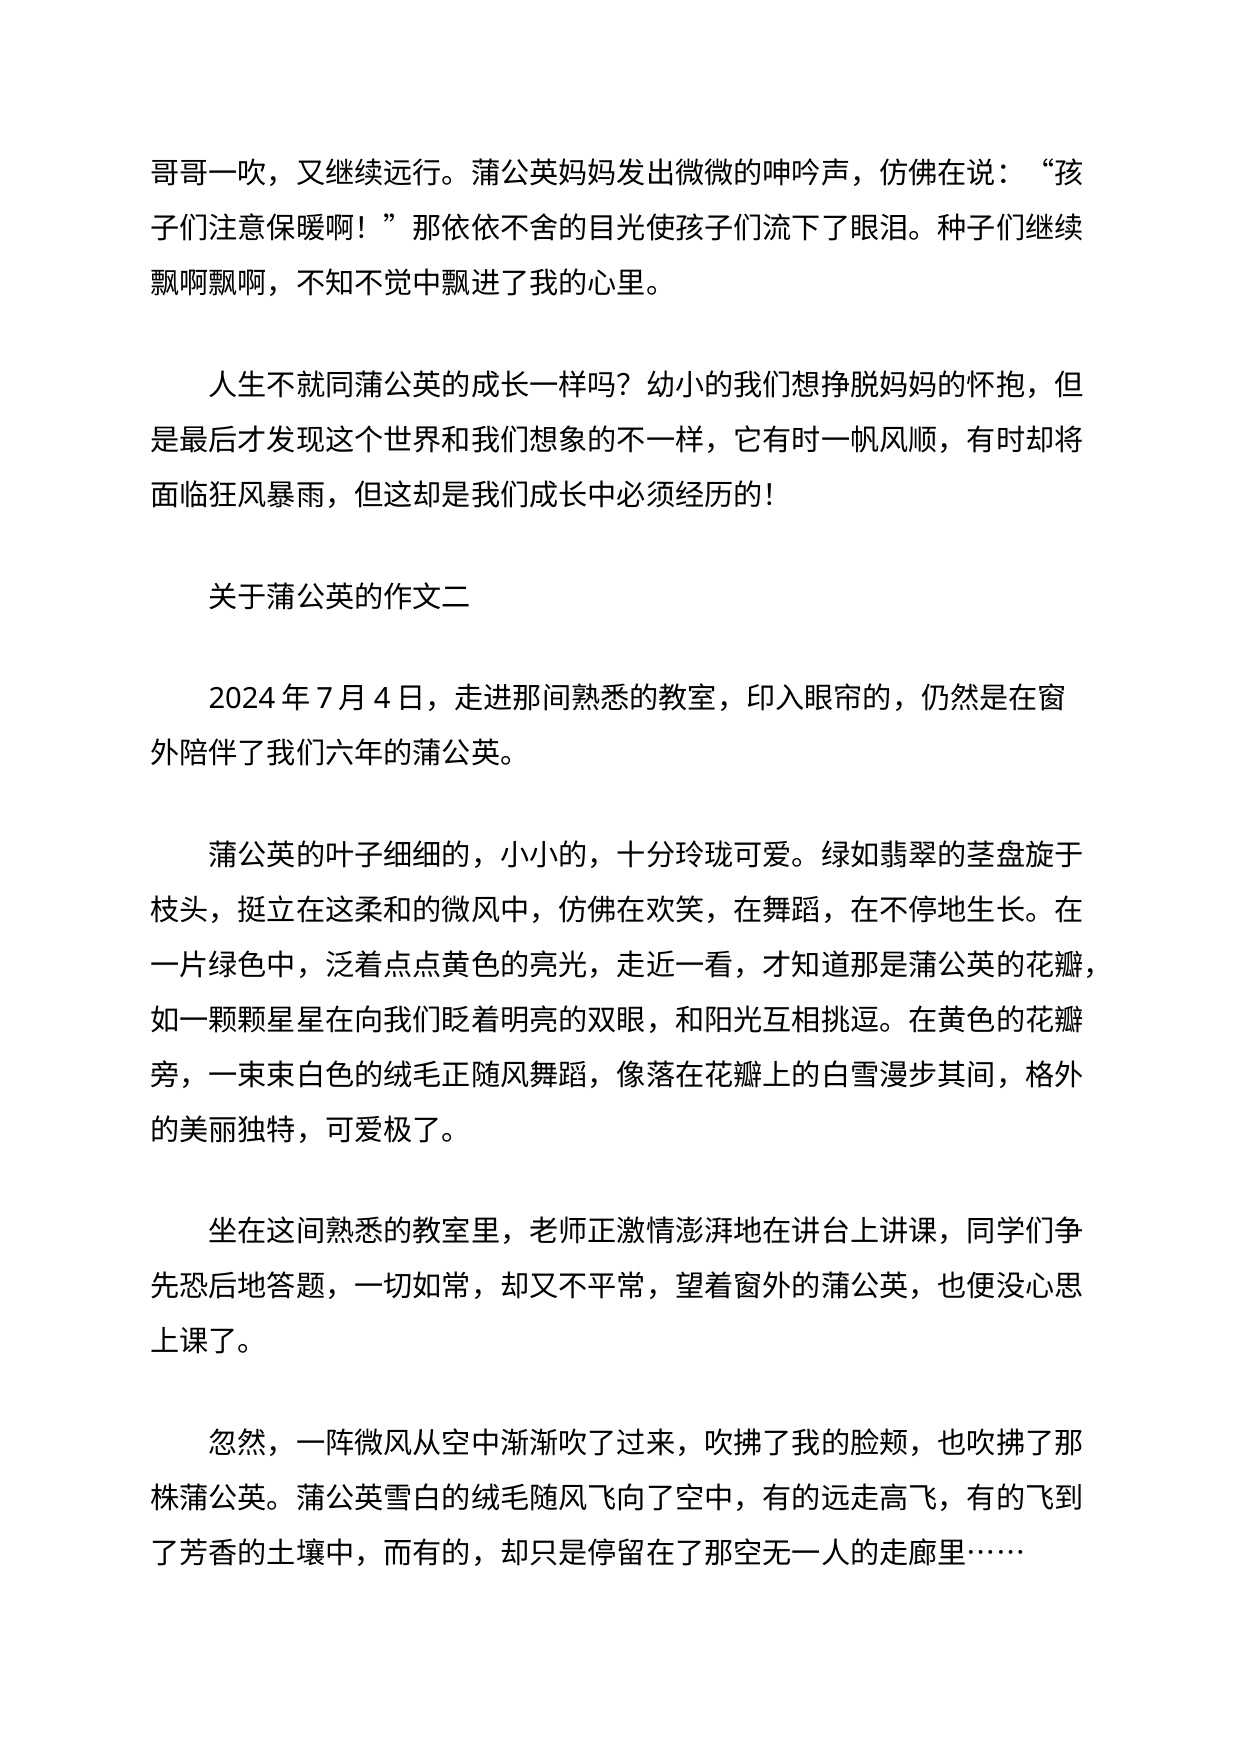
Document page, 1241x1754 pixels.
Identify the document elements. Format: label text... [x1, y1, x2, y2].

text 蒲公英的叶子细细的，小小的，十分玲珑可爱。绿如翡翠的茎盘旋于枝头，挺立在这柔和的微风中，仿佛在欢笑，在舞蹈，在不停地生长。在一片绿色中，泛着点点黄色的亮光，走近一看，才知道那是蒲公英的花瓣，如一颗颗星星在向我们眨着明亮的双眼，和阳光互相挑逗。在黄色的花瓣旁，一束束白色的绒毛正随风舞蹈，像落在花瓣上的白雪漫步其间，格外的美丽独特，可爱极了。 [150, 832, 1090, 1148]
text 坐在这间熟悉的教室里，老师正激情澎湃地在讲台上讲课，同学们争先恐后地答题，一切如常，却又不平常，望着窗外的蒲公英，也便没心思上课了。 [150, 1208, 1090, 1360]
text 2024年7月4日，走进那间熟悉的教室，印入眼帘的，仍然是在窗外陪伴了我们六年的蒲公英。 [150, 675, 1090, 772]
text 人生不就同蒲公英的成长一样吗？幼小的我们想挣脱妈妈的怀抱，但是最后才发现这个世界和我们想象的不一样，它有时一帆风顺，有时却将面临狂风暴雨，但这却是我们成长中必须经历的！ [150, 362, 1090, 514]
text 忽然，一阵微风从空中渐渐吹了过来，吹拂了我的脸颊，也吹拂了那株蒲公英。蒲公英雪白的绒毛随风飞向了空中，有的远走高飞，有的飞到了芳香的土壤中，而有的，却只是停留在了那空无一人的走廊里…… [150, 1419, 1090, 1572]
text 关于蒲公英的作文二 [150, 573, 1090, 615]
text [150, 150, 1090, 302]
